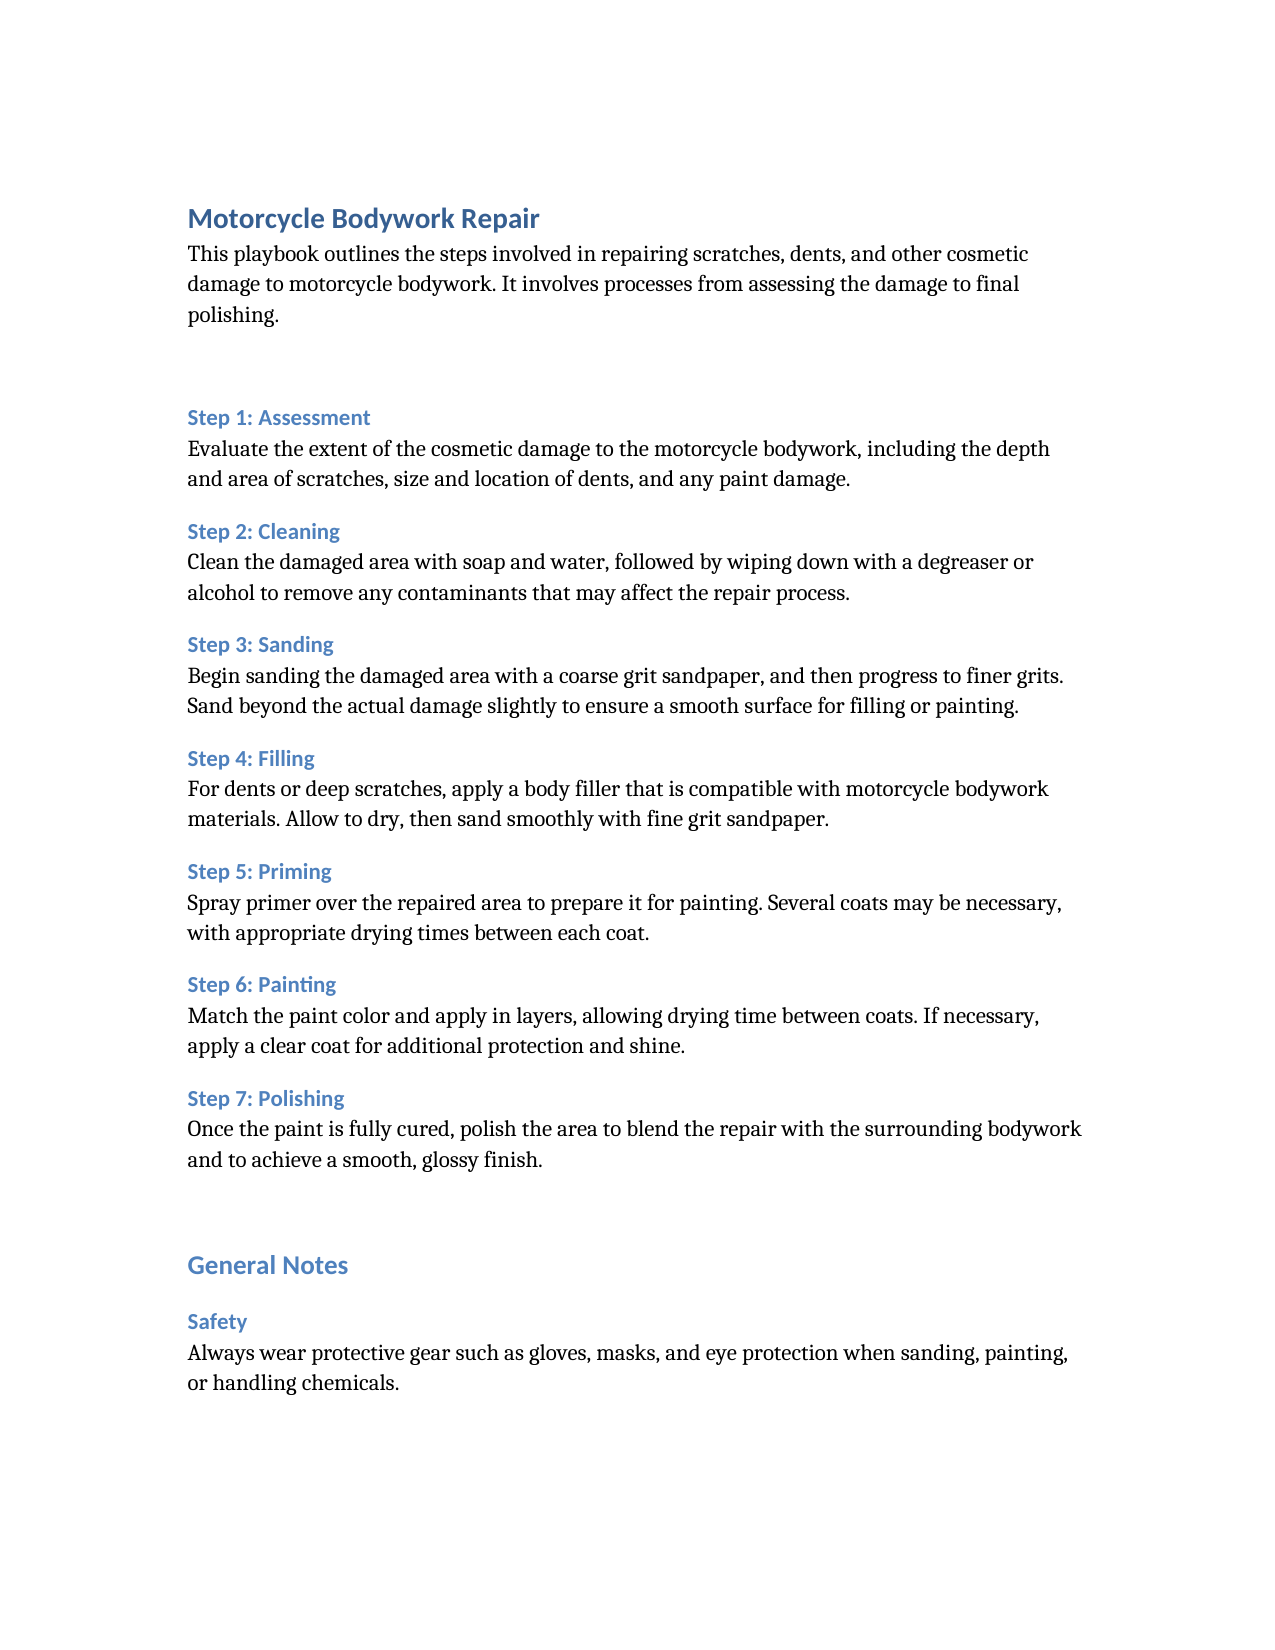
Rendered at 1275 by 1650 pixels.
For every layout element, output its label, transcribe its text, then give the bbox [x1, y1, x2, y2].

text For dents or deep scratches, apply a body filler that is compatible with motorcycle bodywork materials. Allow to dry, then sand smoothly with fine grit sandpaper. [187, 776, 1087, 832]
text Spray primer over the repaired area to prepare it for painting. Several coats may be necessary, with appropriate drying times between each coat. [187, 889, 1087, 946]
subtitle Safety [187, 1307, 1087, 1335]
text Evaluate the extent of the cosmetic damage to the motorcycle bodywork, including the depth and area of scratches, size and location of dents, and any paint damage. [187, 436, 1087, 492]
subtitle Step 7: Polishing [187, 1084, 1087, 1112]
text Begin sanding the damaged area with a coarse grit sandpaper, and then progress to finer grits. Sand beyond the actual damage slightly to ensure a smooth surface for filling or painting. [187, 662, 1087, 719]
text Once the paint is fully cured, polish the area to blend the repair with the surrounding bodywork and to achieve a smooth, glossy finish. [187, 1116, 1087, 1173]
text This playbook outlines the steps involved in repairing scratches, dents, and other cosmetic damage to motorcycle bodywork. It involves processes from assessing the damage to final polishing. [187, 241, 1087, 328]
subtitle Step 1: Assessment [187, 403, 1087, 431]
subtitle Step 6: Painting [187, 971, 1087, 999]
subtitle General Notes [187, 1248, 1087, 1282]
subtitle Step 4: Filling [187, 744, 1087, 772]
subtitle Step 3: Sanding [187, 630, 1087, 658]
subtitle Motorcycle Bodywork Repair [187, 200, 1087, 236]
text Match the paint color and apply in layers, allowing drying time between coats. If necessary, apply a clear coat for additional protection and shine. [187, 1003, 1087, 1059]
text Clean the damaged area with soap and water, followed by wiping down with a degreaser or alcohol to remove any contaminants that may affect the repair process. [187, 549, 1087, 606]
subtitle Step 5: Priming [187, 857, 1087, 885]
text Always wear protective gear such as gloves, masks, and eye protection when sanding, painting, or handling chemicals. [187, 1339, 1087, 1396]
subtitle Step 2: Cleaning [187, 517, 1087, 545]
